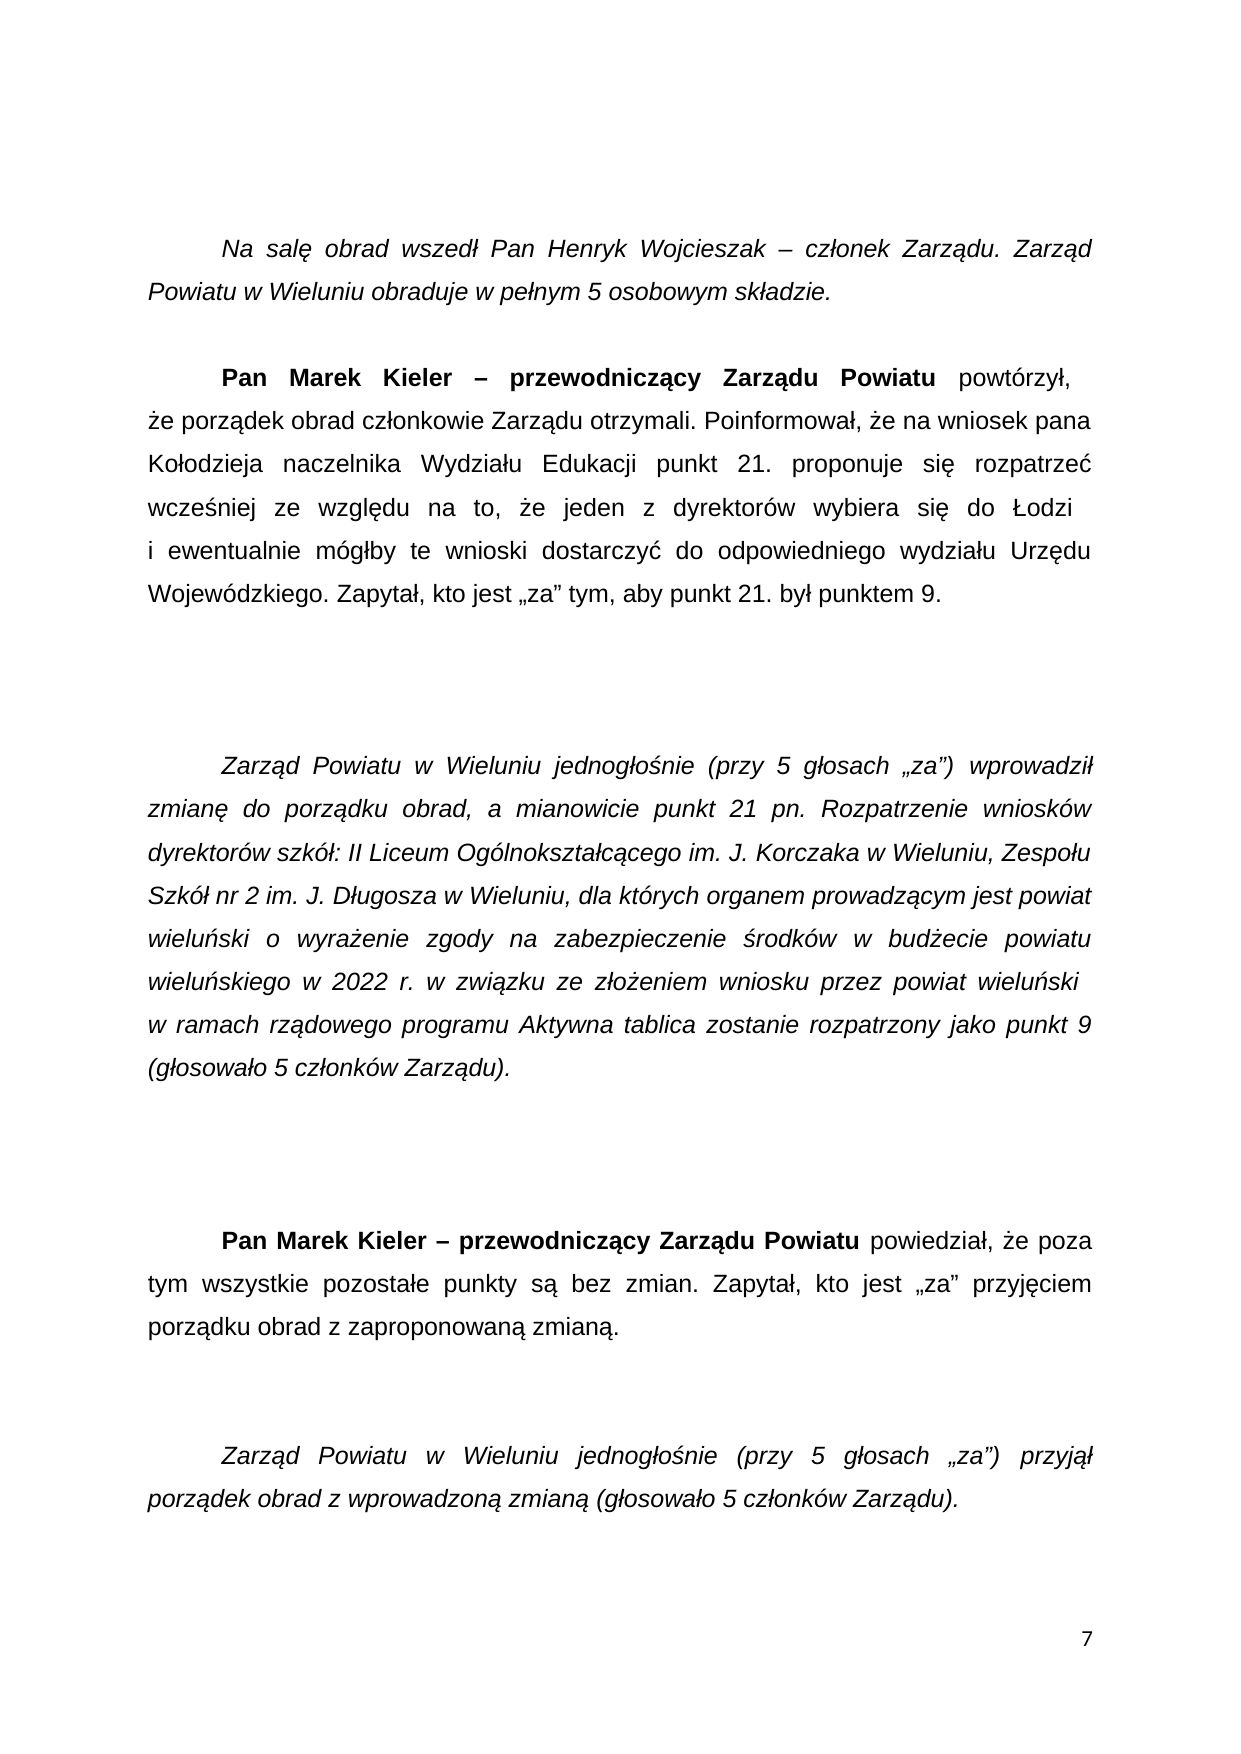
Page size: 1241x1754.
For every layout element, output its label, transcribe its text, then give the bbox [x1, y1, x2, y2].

text Zarząd Powiatu w Wieluniu jednogłośnie (przy 5 głosach „za”) wprowadził zmianę do porządku obrad, a mianowicie punkt 21 pn. Rozpatrzenie wniosków dyrektorów szkół: II Liceum Ogólnokształcącego im. J. Korczaka w Wieluniu, Zespołu Szkół nr 2 im. J. Długosza w Wieluniu, dla których organem prowadzącym jest powiat wieluński o wyrażenie zgody na zabezpieczenie środków w budżecie powiatu wieluńskiego w 2022 r. w związku ze złożeniem wniosku przez powiat wieluński w ramach rządowego programu Aktywna tablica zostanie rozpatrzony jako punkt 9 (głosowało 5 członków Zarządu). [148, 751, 1093, 1082]
text Pan Marek Kieler – przewodniczący Zarządu Powiatu powiedział, że poza tym wszystkie pozostałe punkty są bez zmian. Zapytał, kto jest „za” przyjęciem porządku obrad z zaproponowaną zmianą. [148, 1226, 1093, 1341]
text Na salę obrad wszedł Pan Henryk Wojcieszak – członek Zarządu. Zarząd Powiatu w Wieluniu obraduje w pełnym 5 osobowym składzie. [148, 234, 1093, 306]
text Zarząd Powiatu w Wieluniu jednogłośnie (przy 5 głosach „za”) przyjął porządek obrad z wprowadzoną zmianą (głosowało 5 członków Zarządu). [148, 1441, 1093, 1513]
text Pan Marek Kieler – przewodniczący Zarządu Powiatu powtórzył, że porządek obrad członkowie Zarządu otrzymali. Poinformował, że na wniosek pana Kołodzieja naczelnika Wydziału Edukacji punkt 21. proponuje się rozpatrzeć wcześniej ze względu na to, że jeden z dyrektorów wybiera się do Łodzi i ewentualnie mógłby te wnioski dostarczyć do odpowiedniego wydziału Urzędu Wojewódzkiego. Zapytał, kto jest „za” tym, aby punkt 21. był punktem 9. [148, 363, 1093, 608]
